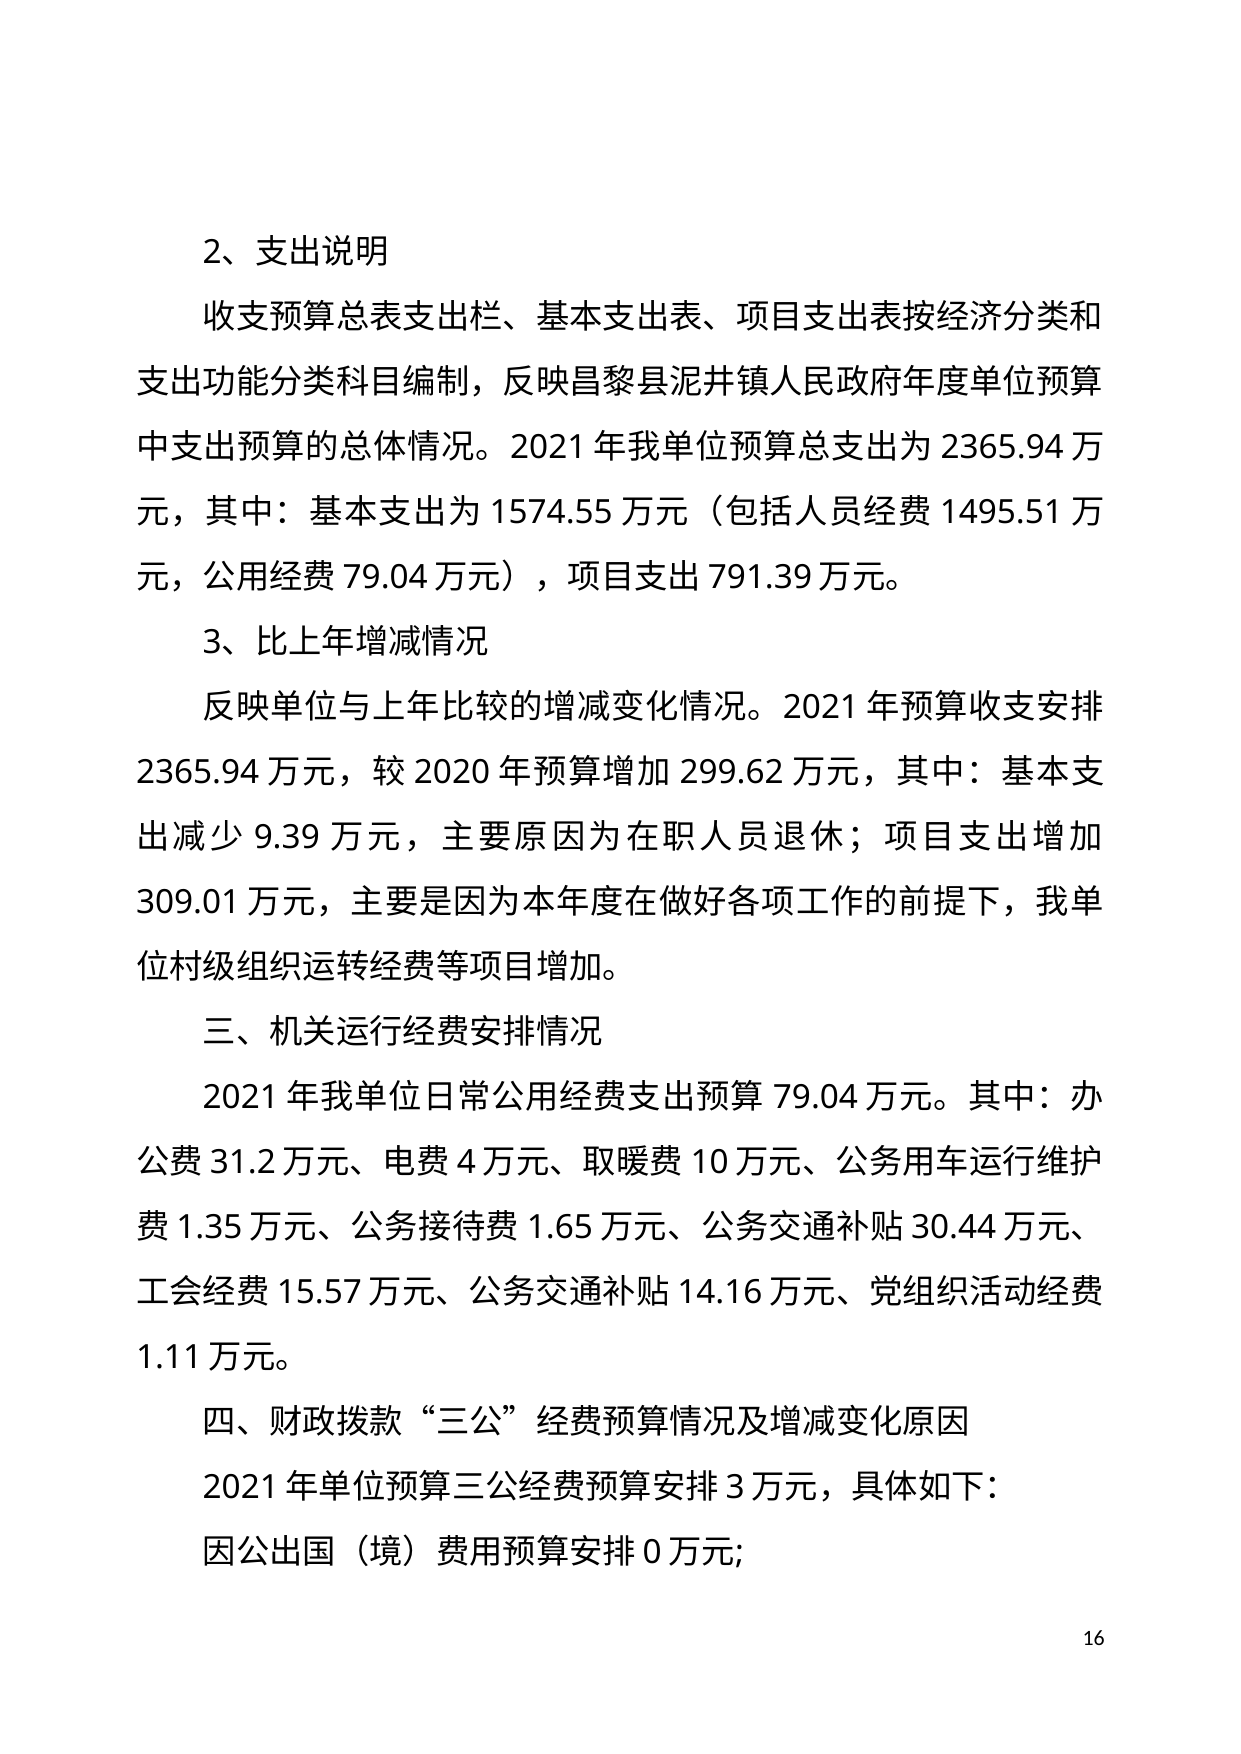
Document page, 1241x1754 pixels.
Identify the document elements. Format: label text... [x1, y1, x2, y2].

text 3、比上年增减情况 [136, 607, 1104, 672]
text 2021年我单位日常公用经费支出预算79.04万元。其中：办公费31.2万元、电费4万元、取暖费10万元、公务用车运行维护费1.35万元、公务接待费1.65万元、公务交通补贴30.44万元、工会经费15.57万元、公务交通补贴14.16万元、党组织活动经费1.11万元。 [136, 1062, 1104, 1387]
text 2021年单位预算三公经费预算安排3万元，具体如下： [136, 1452, 1104, 1517]
text 四、财政拨款“三公”经费预算情况及增减变化原因 [136, 1387, 1104, 1452]
text 因公出国（境）费用预算安排0万元; [136, 1517, 1104, 1582]
text 收支预算总表支出栏、基本支出表、项目支出表按经济分类和支出功能分类科目编制，反映昌黎县泥井镇人民政府年度单位预算中支出预算的总体情况。2021年我单位预算总支出为2365.94万元，其中：基本支出为1574.55万元（包括人员经费1495.51万元，公用经费79.04万元），项目支出791.39万元。 [136, 282, 1104, 607]
text 三、机关运行经费安排情况 [136, 997, 1104, 1062]
text 2、支出说明 [136, 217, 1104, 282]
text 反映单位与上年比较的增减变化情况。2021年预算收支安排2365.94万元，较2020年预算增加299.62万元，其中：基本支出减少9.39万元，主要原因为在职人员退休；项目支出增加309.01万元，主要是因为本年度在做好各项工作的前提下，我单位村级组织运转经费等项目增加。 [136, 672, 1104, 997]
